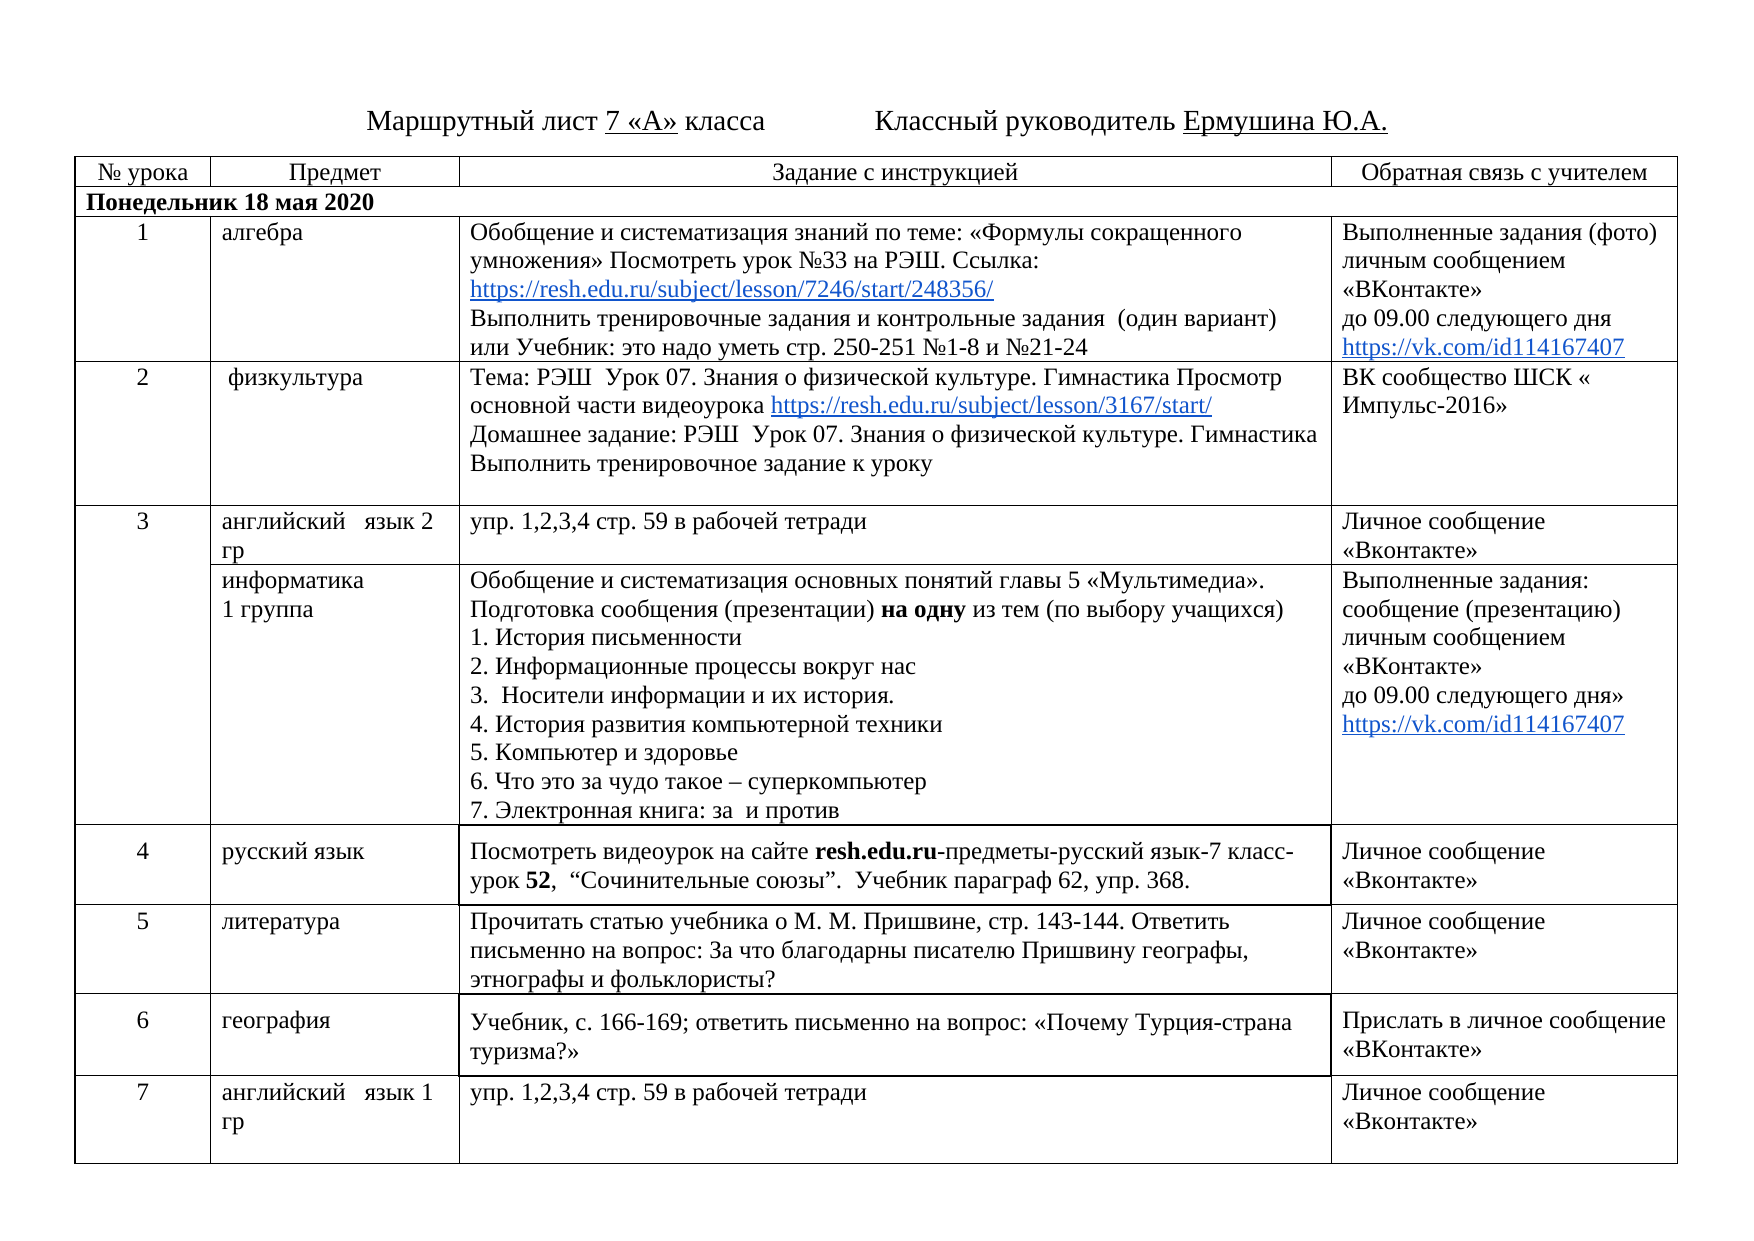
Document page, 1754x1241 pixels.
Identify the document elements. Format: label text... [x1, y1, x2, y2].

table_cell физкультура [211, 362, 459, 505]
table_cell Выполненные задания: сообщение (презентацию) личным сообщением «ВКонтакте» до 09.00 следующего дня» https://vk.com/id114167407 [1332, 565, 1677, 824]
table_cell русский язык [211, 825, 458, 904]
table_header Обратная связь с учителем [1332, 157, 1677, 186]
table_cell Прислать в личное сообщение «ВКонтакте» [1332, 994, 1677, 1075]
table_cell алгебра [211, 217, 459, 361]
table_cell Посмотреть видеоурок на сайте resh.edu.ru-предметы-русский язык-7 класс-урок 52, “Сочинительные союзы”. Учебник параграф 62, упр. 368. [460, 826, 1330, 904]
table_cell Личное сообщение «Вконтакте» [1332, 905, 1677, 992]
table_cell ВК сообщество ШСК « Импульс-2016» [1332, 362, 1677, 505]
table_cell 6 [76, 994, 210, 1075]
table_cell Личное сообщение «Вконтакте» [1332, 825, 1677, 904]
table_cell английский язык 2 гр [211, 506, 459, 564]
table_cell Понедельник 18 мая 2020 [76, 187, 1677, 216]
table_cell Учебник, с. 166-169; ответить письменно на вопрос: «Почему Турция-страна туризма?» [460, 995, 1330, 1075]
table_cell английский язык 1 гр [211, 1076, 459, 1163]
table_header № урока [76, 157, 210, 186]
table_cell информатика 1 группа [211, 565, 459, 824]
table_cell Прочитать статью учебника о М. М. Пришвине, стр. 143-144. Ответить письменно на вопрос: За что благодарны писателю Пришвину географы, этнографы и фольклористы? [460, 906, 1331, 992]
table_cell упр. 1,2,3,4 стр. 59 в рабочей тетради [460, 506, 1331, 564]
table_cell 3 [76, 506, 210, 824]
text Маршрутный лист 7 «А» класса Классный руководитель Ермушина Ю.А. [75, 103, 1679, 137]
table_cell 5 [76, 905, 210, 992]
table_cell 7 [76, 1076, 210, 1163]
table_cell Обобщение и систематизация основных понятий главы 5 «Мультимедиа». Подготовка сообщения (презентации) на одну из тем (по выбору учащихся) 1. История письменности 2. Информационные процессы вокруг нас 3. Носители информации и их история. 4. История развития компьютерной техники 5. Компьютер и здоровье 6. Что это за чудо такое – суперкомпьютер 7. Электронная книга: за и против [460, 565, 1331, 824]
table_cell 1 [76, 217, 210, 361]
table_header Задание с инструкцией [460, 157, 1331, 186]
table_cell Выполненные задания (фото) личным сообщением «ВКонтакте» до 09.00 следующего дня https://vk.com/id114167407 [1332, 217, 1677, 361]
table_cell литература [211, 905, 459, 992]
table_cell упр. 1,2,3,4 стр. 59 в рабочей тетради [460, 1077, 1331, 1163]
table_cell 4 [76, 825, 210, 904]
table_cell Обобщение и систематизация знаний по теме: «Формулы сокращенного умножения» Посмотреть урок №33 на РЭШ. Ссылка: https://resh.edu.ru/subject/lesson/7246/start/248356/ Выполнить тренировочные задания и контрольные задания (один вариант) или Учебник: это надо уметь стр. 250-251 №1-8 и №21-24 [460, 217, 1331, 361]
table_cell 2 [76, 362, 210, 505]
table_header Предмет [211, 157, 459, 186]
table_cell Тема: РЭШ Урок 07. Знания о физической культуре. Гимнастика Просмотр основной части видеоурока https://resh.edu.ru/subject/lesson/3167/start/ Домашнее задание: РЭШ Урок 07. Знания о физической культуре. Гимнастика Выполнить тренировочное задание к уроку [460, 362, 1331, 505]
table_cell Личное сообщение «Вконтакте» [1332, 1076, 1677, 1163]
table_cell Личное сообщение «Вконтакте» [1332, 506, 1677, 564]
table_cell география [211, 994, 458, 1075]
